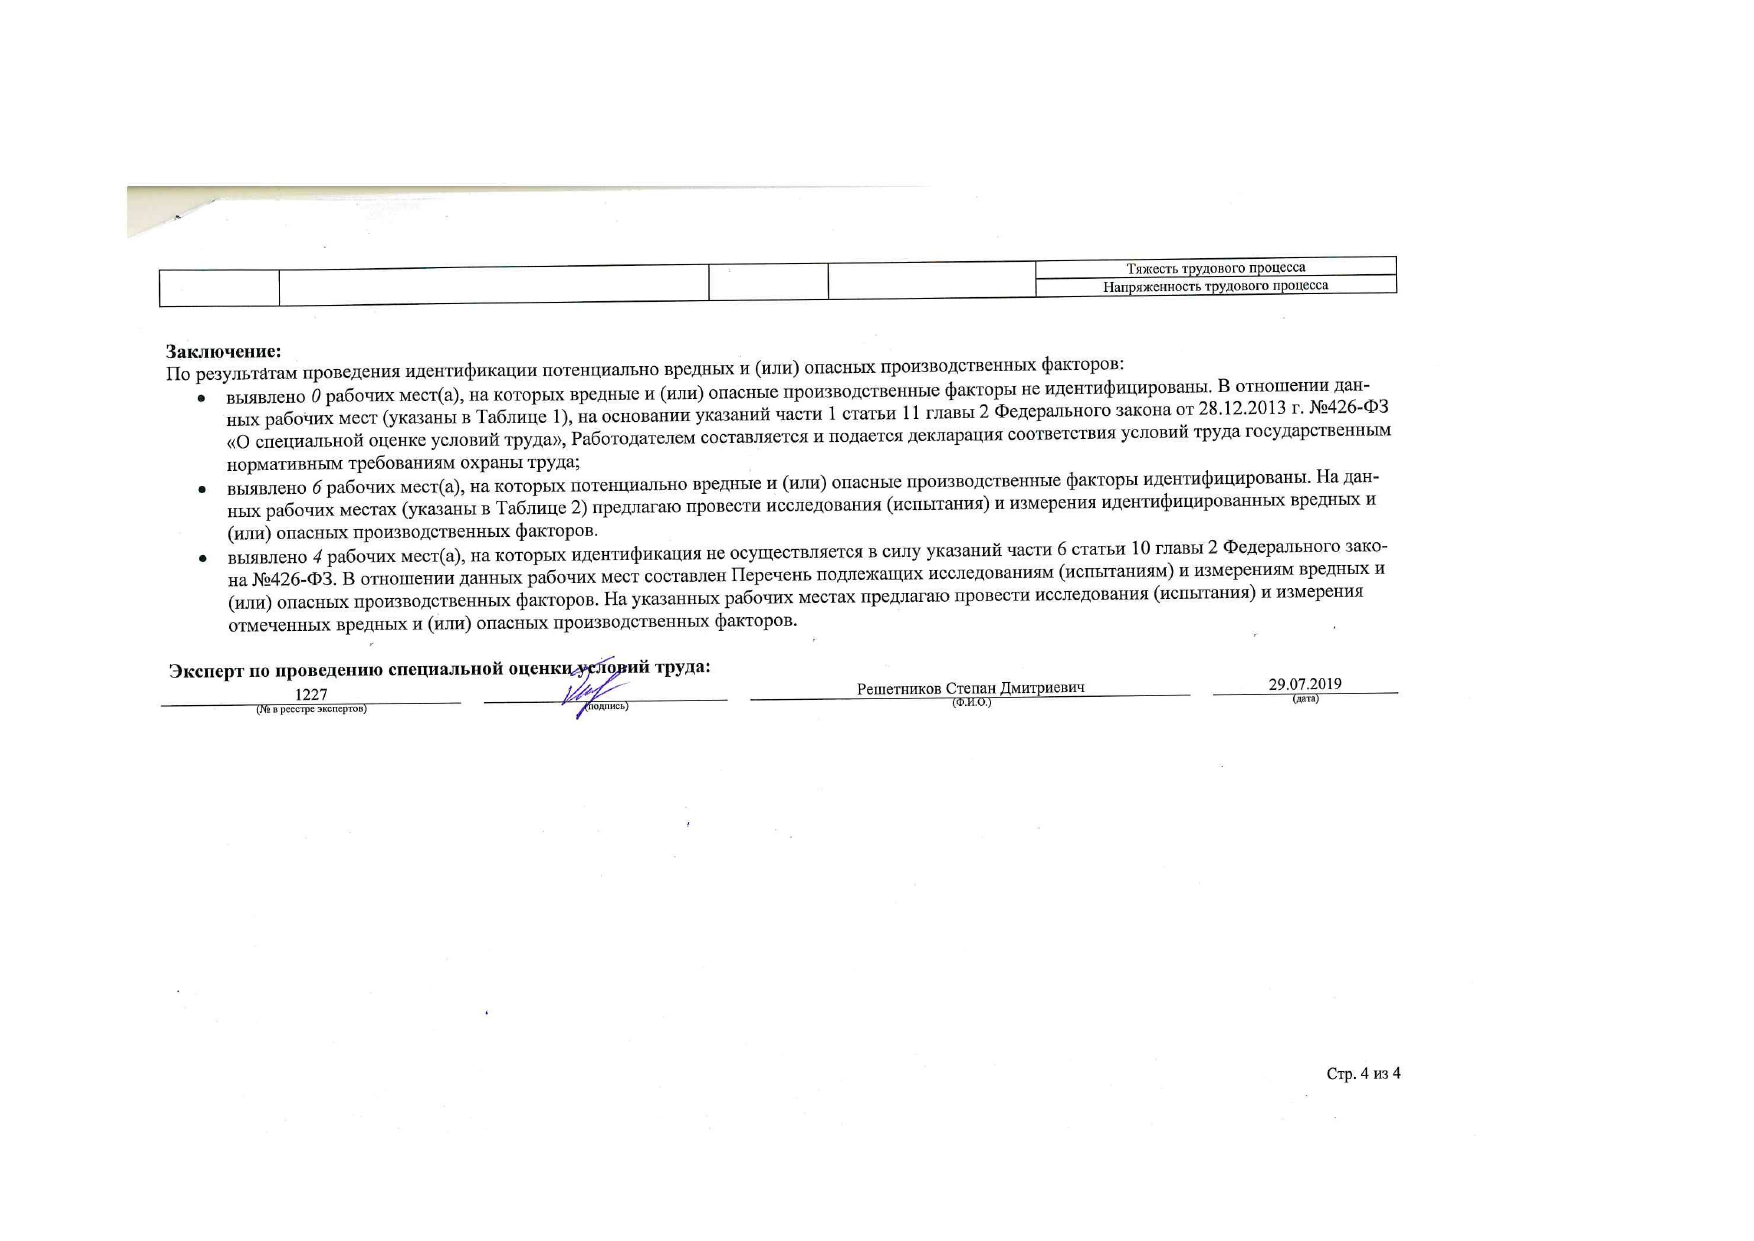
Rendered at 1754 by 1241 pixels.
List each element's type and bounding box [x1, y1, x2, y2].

picture [118, 177, 1497, 1152]
